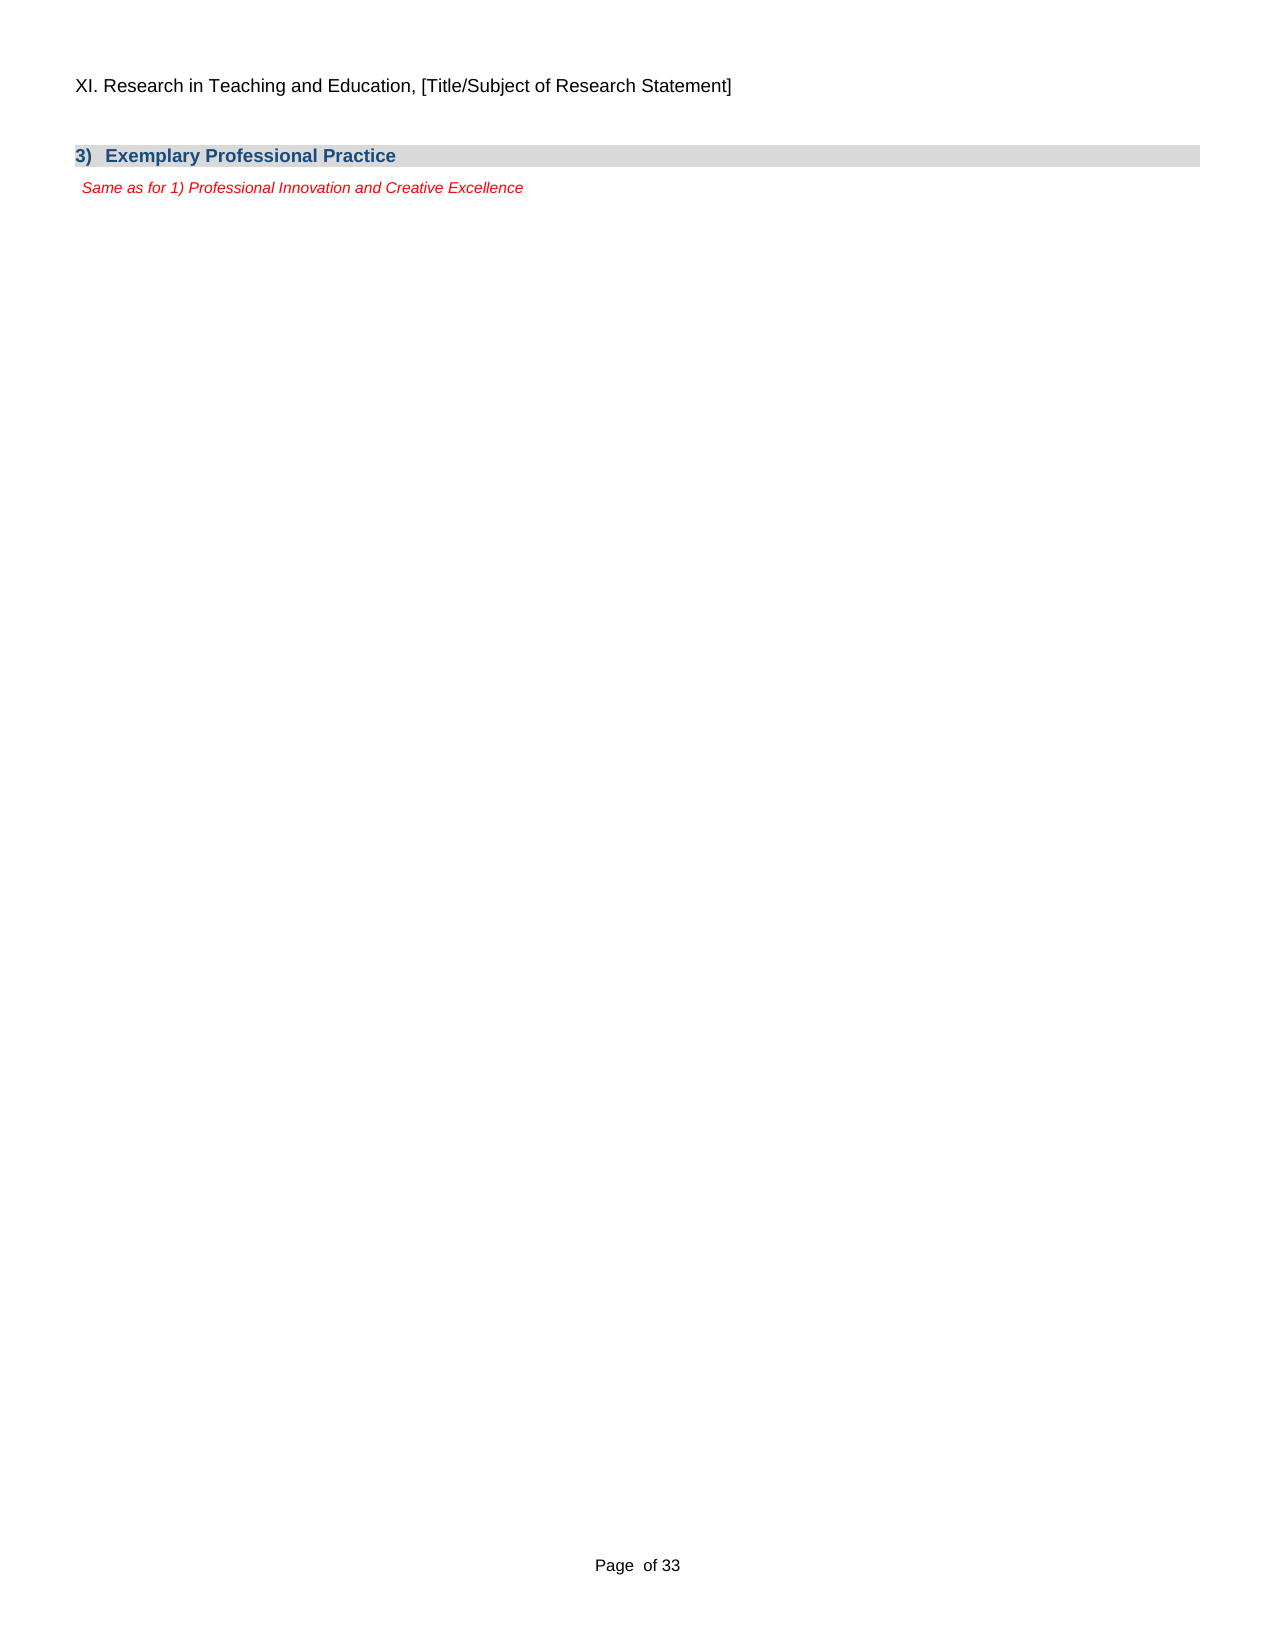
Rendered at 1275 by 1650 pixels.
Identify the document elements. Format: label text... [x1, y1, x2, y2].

text Same as for 1) Professional Innovation and Creative Excellence [82, 179, 1193, 197]
subtitle Exemplary Professional Practice [75, 145, 1200, 167]
